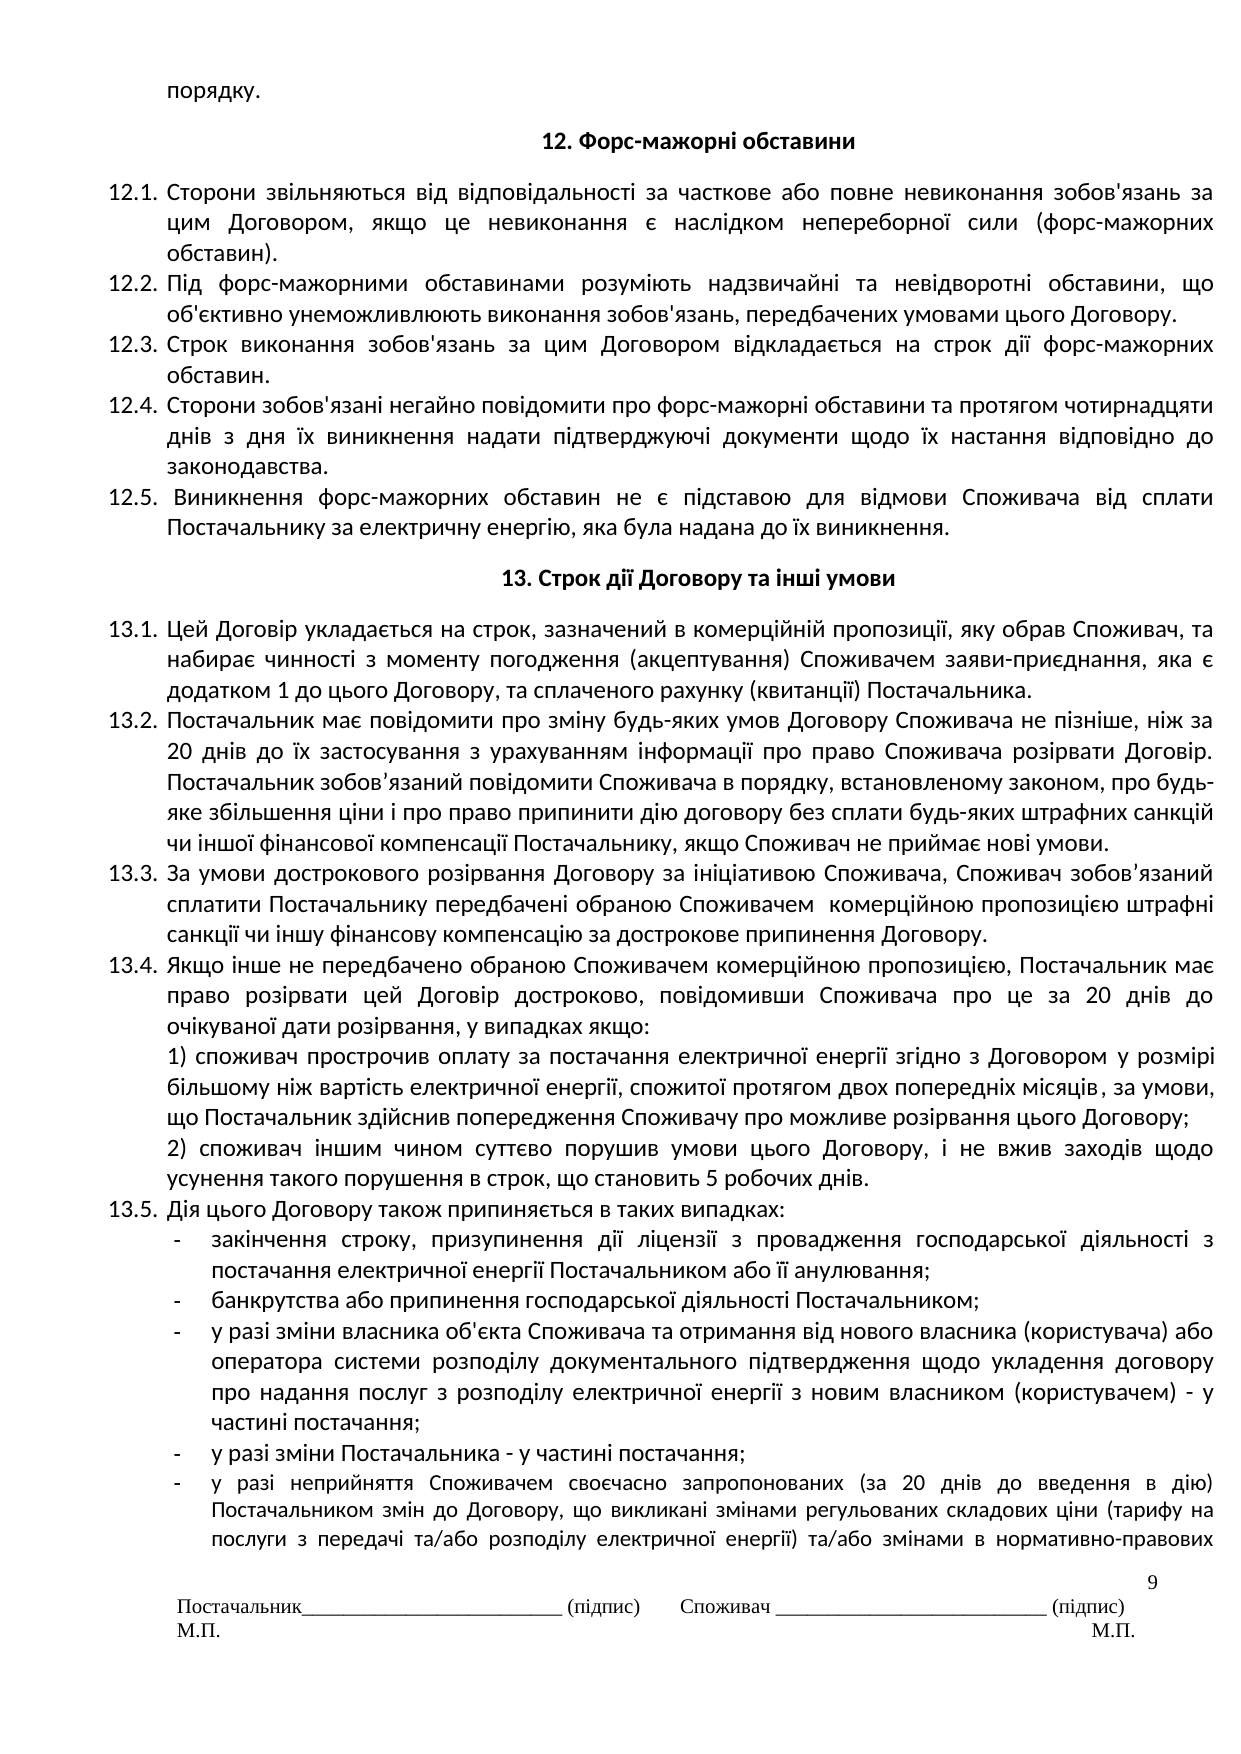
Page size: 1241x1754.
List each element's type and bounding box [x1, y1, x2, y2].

table_header [105, 71, 1218, 1555]
